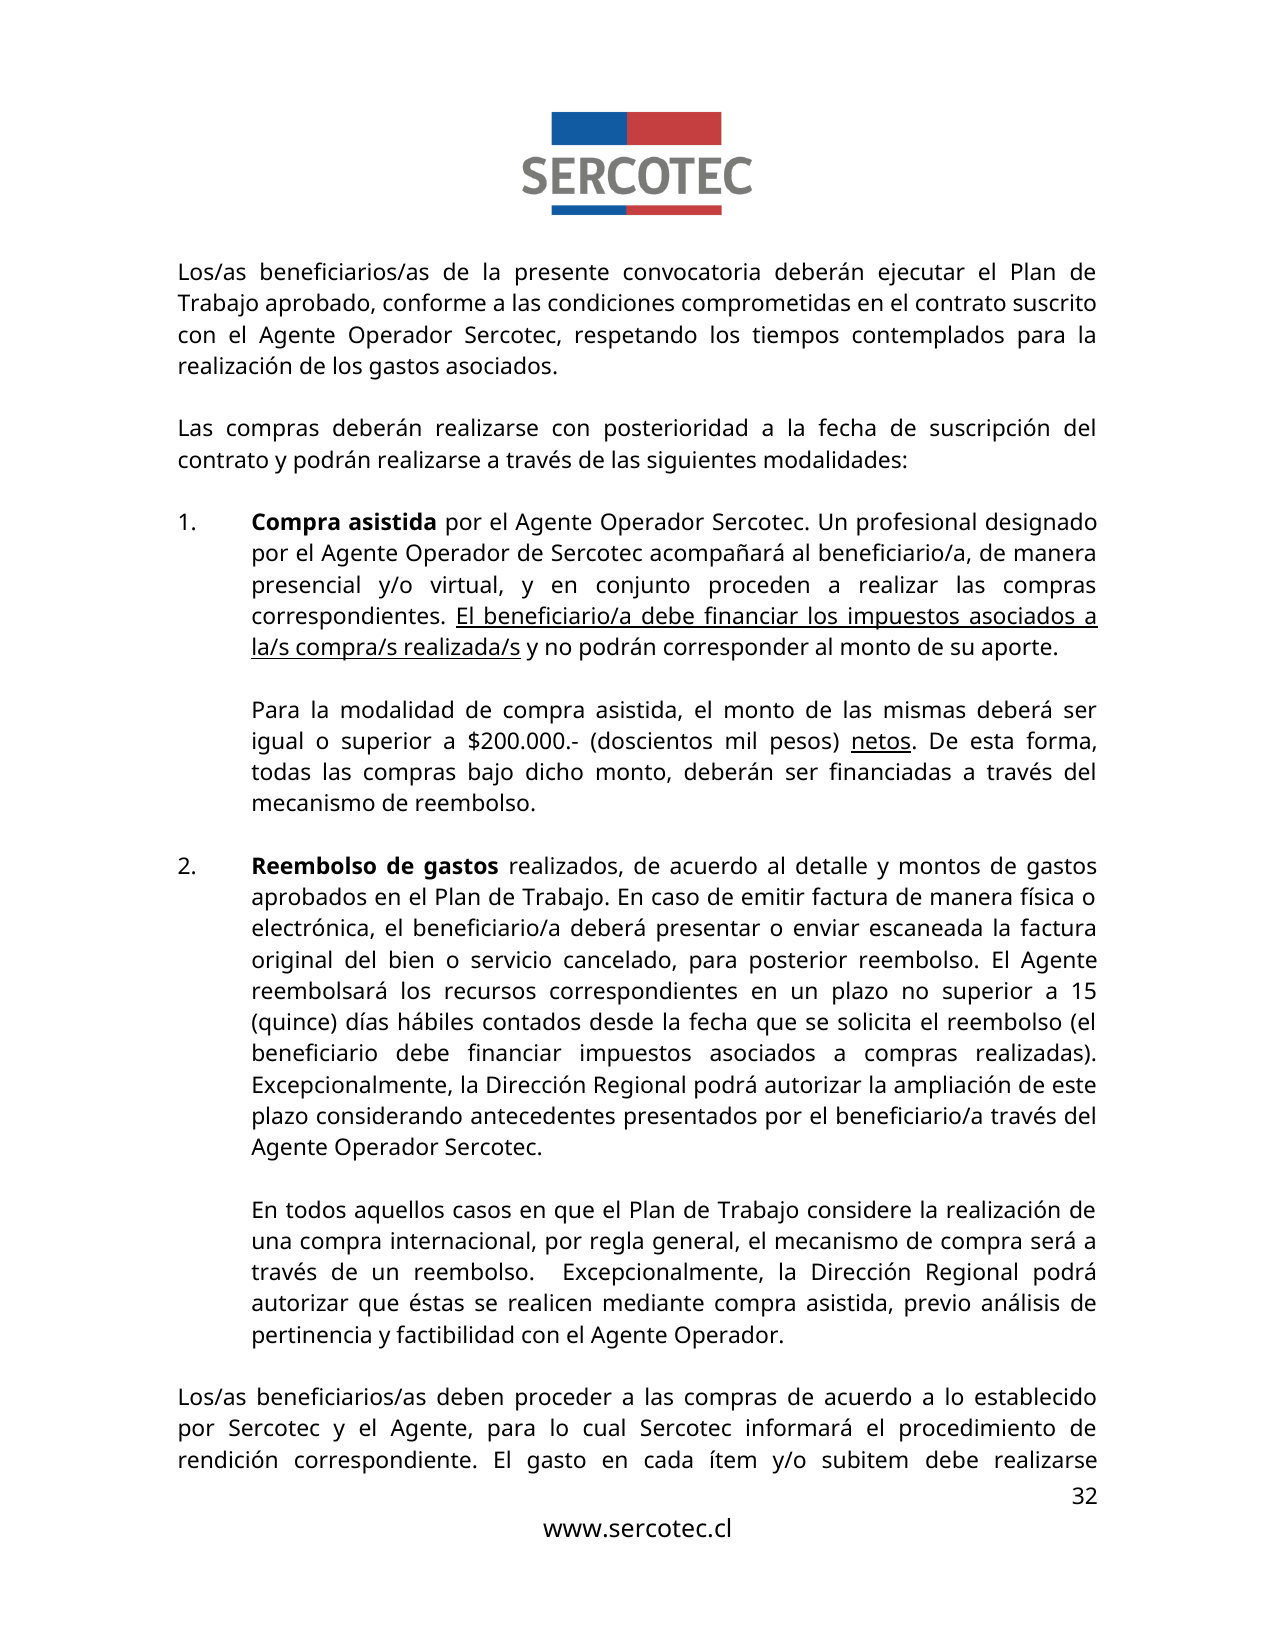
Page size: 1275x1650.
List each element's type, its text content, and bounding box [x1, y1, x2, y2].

list Para la modalidad de compra asistida, el monto de las mismas deberá ser igual o superior a $200.000.- (doscientos mil pesos) netos. De esta forma, todas las compras bajo dicho monto, deberán ser financiadas a través del mecanismo de reembolso. [251, 694, 1098, 819]
text Las compras deberán realizarse con posterioridad a la fecha de suscripción del contrato y podrán realizarse a través de las siguientes modalidades: [177, 412, 1098, 475]
list Compra asistida por el Agente Operador Sercotec. Un profesional designado por el Agente Operador de Sercotec acompañará al beneficiario/a, de manera presencial y/o virtual, y en conjunto proceden a realizar las compras correspondientes. El beneficiario/a debe financiar los impuestos asociados a la/s compra/s realizada/s y no podrán corresponder al monto de su aporte. [177, 506, 1098, 662]
list Reembolso de gastos realizados, de acuerdo al detalle y montos de gastos aprobados en el Plan de Trabajo. En caso de emitir factura de manera física o electrónica, el beneficiario/a deberá presentar o enviar escaneada la factura original del bien o servicio cancelado, para posterior reembolso. El Agente reembolsará los recursos correspondientes en un plazo no superior a 15 (quince) días hábiles contados desde la fecha que se solicita el reembolso (el beneficiario debe financiar impuestos asociados a compras realizadas). Excepcionalmente, la Dirección Regional podrá autorizar la ampliación de este plazo considerando antecedentes presentados por el beneficiario/a través del Agente Operador Sercotec. [177, 850, 1098, 1162]
list En todos aquellos casos en que el Plan de Trabajo considere la realización de una compra internacional, por regla general, el mecanismo de compra será a través de un reembolso. Excepcionalmente, la Dirección Regional podrá autorizar que éstas se realicen mediante compra asistida, previo análisis de pertinencia y factibilidad con el Agente Operador. [251, 1194, 1098, 1350]
text Los/as beneficiarios/as de la presente convocatoria deberán ejecutar el Plan de Trabajo aprobado, conforme a las condiciones comprometidas en el contrato suscrito con el Agente Operador Sercotec, respetando los tiempos contemplados para la realización de los gastos asociados. [177, 256, 1098, 381]
picture [512, 105, 763, 225]
